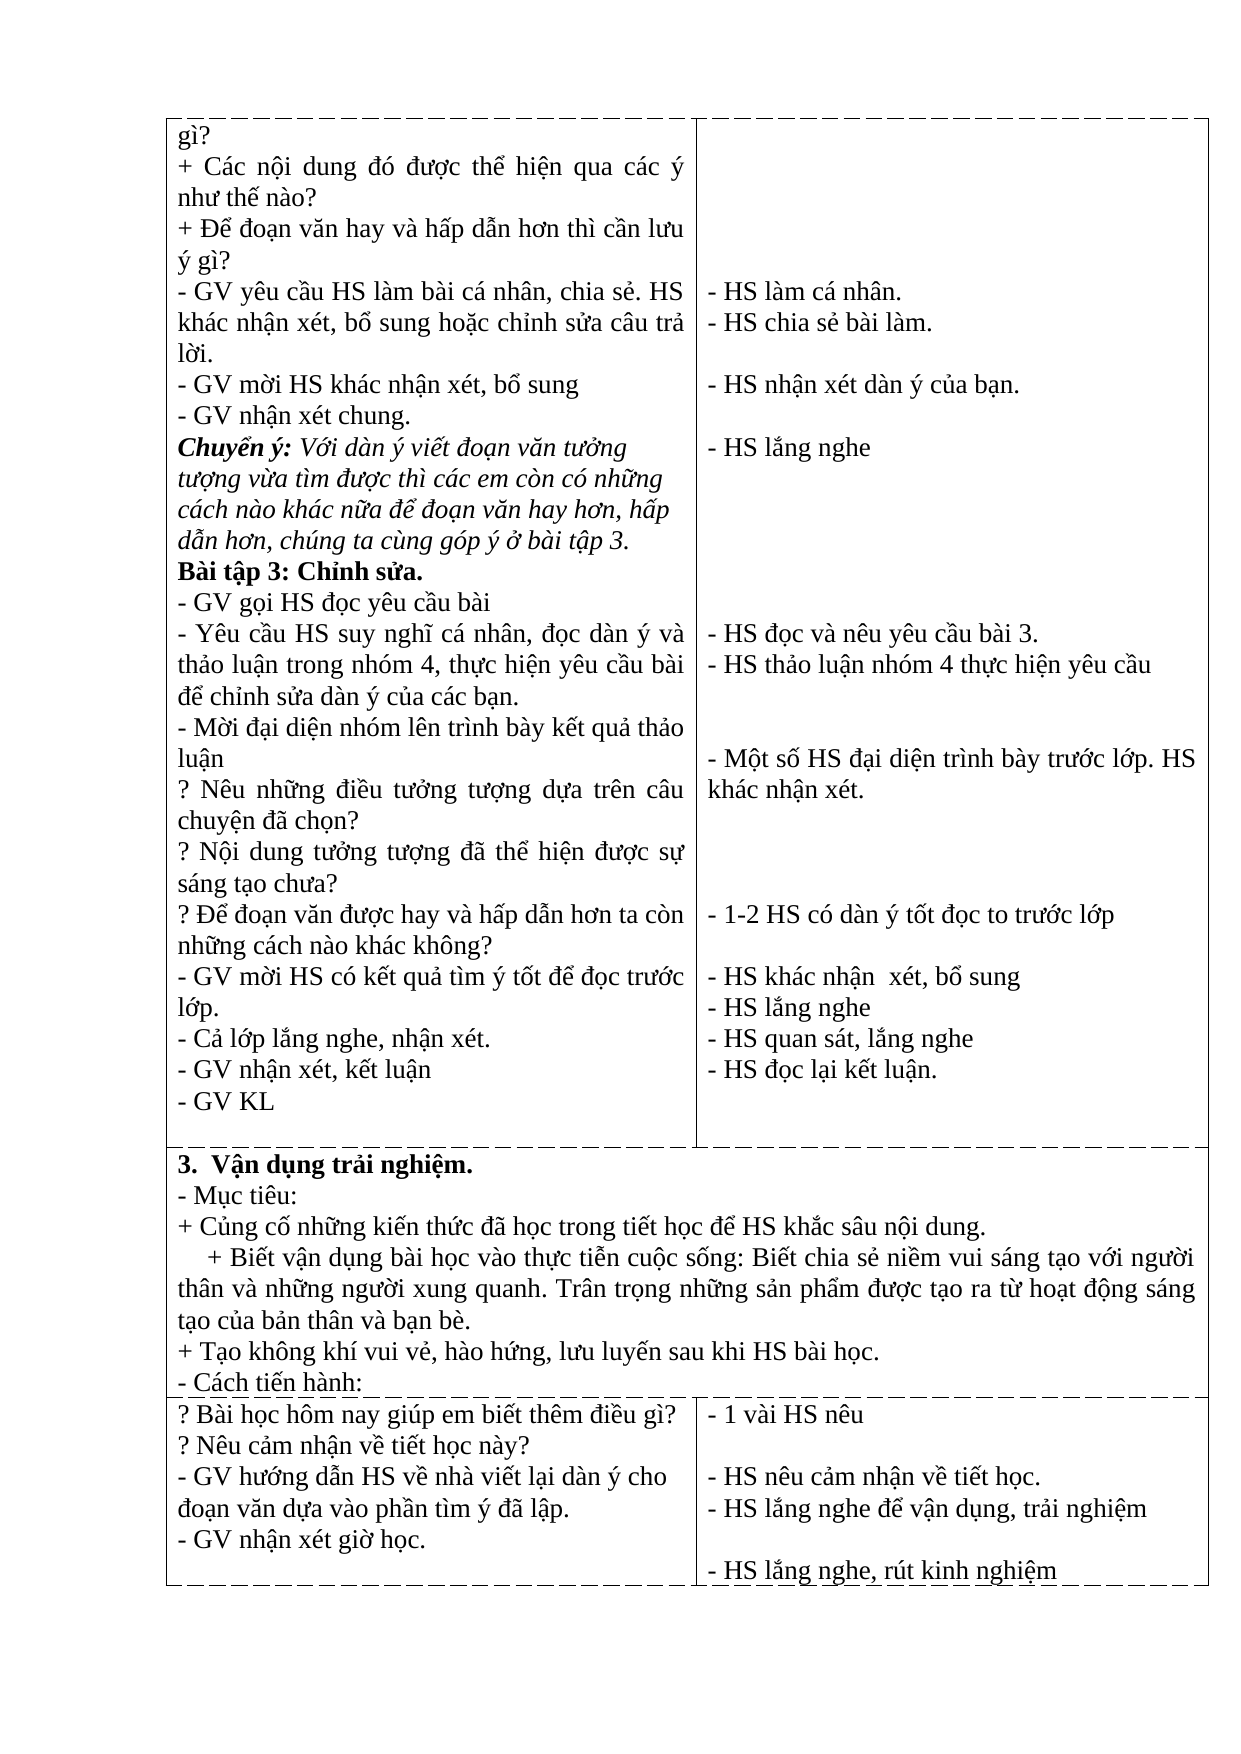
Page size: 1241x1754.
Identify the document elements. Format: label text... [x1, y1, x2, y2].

table_cell ? Bài học hôm nay giúp em biết thêm điều gì? ? Nêu cảm nhận về tiết học này? - GV hướng dẫn HS về nhà viết lại dàn ý cho đoạn văn dựa vào phần tìm ý đã lập. - GV nhận xét giờ học. [167, 1397, 696, 1585]
table_cell - 1 vài HS nêu - HS nêu cảm nhận về tiết học. - HS lắng nghe để vận dụng, trải nghiệm - HS lắng nghe, rút kinh nghiệm [697, 1397, 1208, 1585]
table_cell 3. Vận dụng trải nghiệm. - Mục tiêu: + Củng cố những kiến thức đã học trong tiết học để HS khắc sâu nội dung. + Biết vận dụng bài học vào thực tiễn cuộc sống: Biết chia sẻ niềm vui sáng tạo với người thân và những người xung quanh. Trân trọng những sản phẩm được tạo ra từ hoạt động sáng tạo của bản thân và bạn bè. + Tạo không khí vui vẻ, hào hứng, lưu luyến sau khi HS bài học. - Cách tiến hành: [167, 1147, 1208, 1397]
